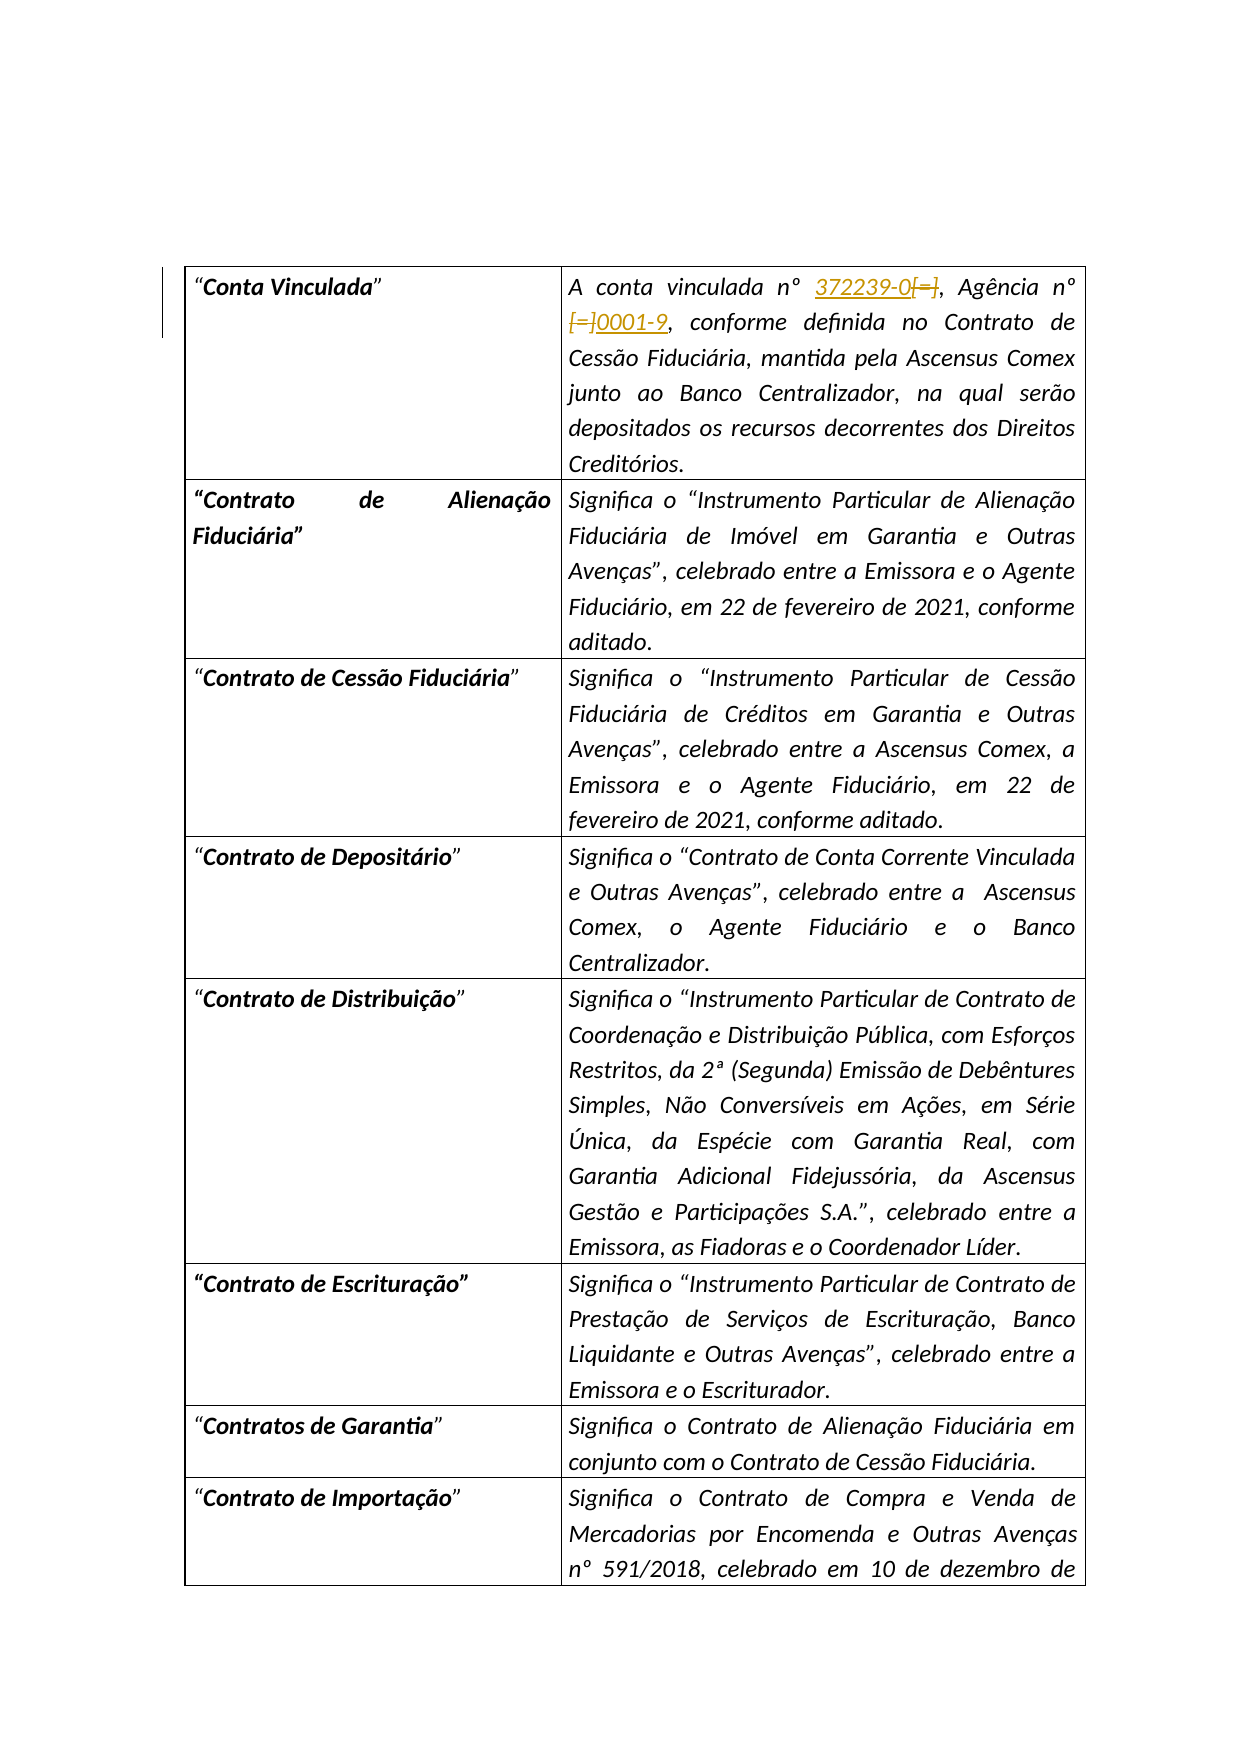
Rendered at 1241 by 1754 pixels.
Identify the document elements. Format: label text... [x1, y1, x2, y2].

table_cell Significa o “Contrato de Conta Corrente Vinculada e Outras Avenças”, celebrado entre a Ascensus Comex, o Agente Fiduciário e o Banco Centralizador. [562, 837, 1085, 978]
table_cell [562, 1478, 1085, 1584]
table_cell Significa o Contrato de Alienação Fiduciária em conjunto com o Contrato de Cessão Fiduciária. [562, 1406, 1085, 1477]
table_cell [186, 1478, 561, 1584]
table_cell Significa o “Instrumento Particular de Alienação Fiduciária de Imóvel em Garantia e Outras Avenças”, celebrado entre a Emissora e o Agente Fiduciário, em 22 de fevereiro de 2021, conforme aditado. [562, 480, 1085, 657]
table_cell Significa o “Instrumento Particular de Contrato de Prestação de Serviços de Escrituração, Banco Liquidante e Outras Avenças”, celebrado entre a Emissora e o Escriturador. [562, 1264, 1085, 1405]
table_cell “Contrato de Depositário” [186, 837, 561, 978]
table_cell “Contrato de Distribuição” [186, 979, 561, 1263]
table_cell Significa o “Instrumento Particular de Contrato de Coordenação e Distribuição Pública, com Esforços Restritos, da 2ª (Segunda) Emissão de Debêntures Simples, Não Conversíveis em Ações, em Série Única, da Espécie com Garantia Real, com Garantia Adicional Fidejussória, da Ascensus Gestão e Participações S.A.”, celebrado entre a Emissora, as Fiadoras e o Coordenador Líder. [562, 979, 1085, 1263]
table_cell A conta vinculada nº , Agência nº , conforme definida no Contrato de Cessão Fiduciária, mantida pela Ascensus Comex junto ao Banco Centralizador, na qual serão depositados os recursos decorrentes dos Direitos Creditórios. [562, 267, 1085, 479]
table_cell “Contrato de Cessão Fiduciária” [186, 659, 561, 836]
table_cell “Contrato de Alienação Fiduciária” [186, 480, 561, 657]
table_cell “Contratos de Garantia” [186, 1406, 561, 1477]
table_cell Significa o “Instrumento Particular de Cessão Fiduciária de Créditos em Garantia e Outras Avenças”, celebrado entre a Ascensus Comex, a Emissora e o Agente Fiduciário, em 22 de fevereiro de 2021, conforme aditado. [562, 659, 1085, 836]
table_cell “Conta Vinculada” [186, 267, 561, 479]
table_cell “Contrato de Escrituração” [186, 1264, 561, 1405]
